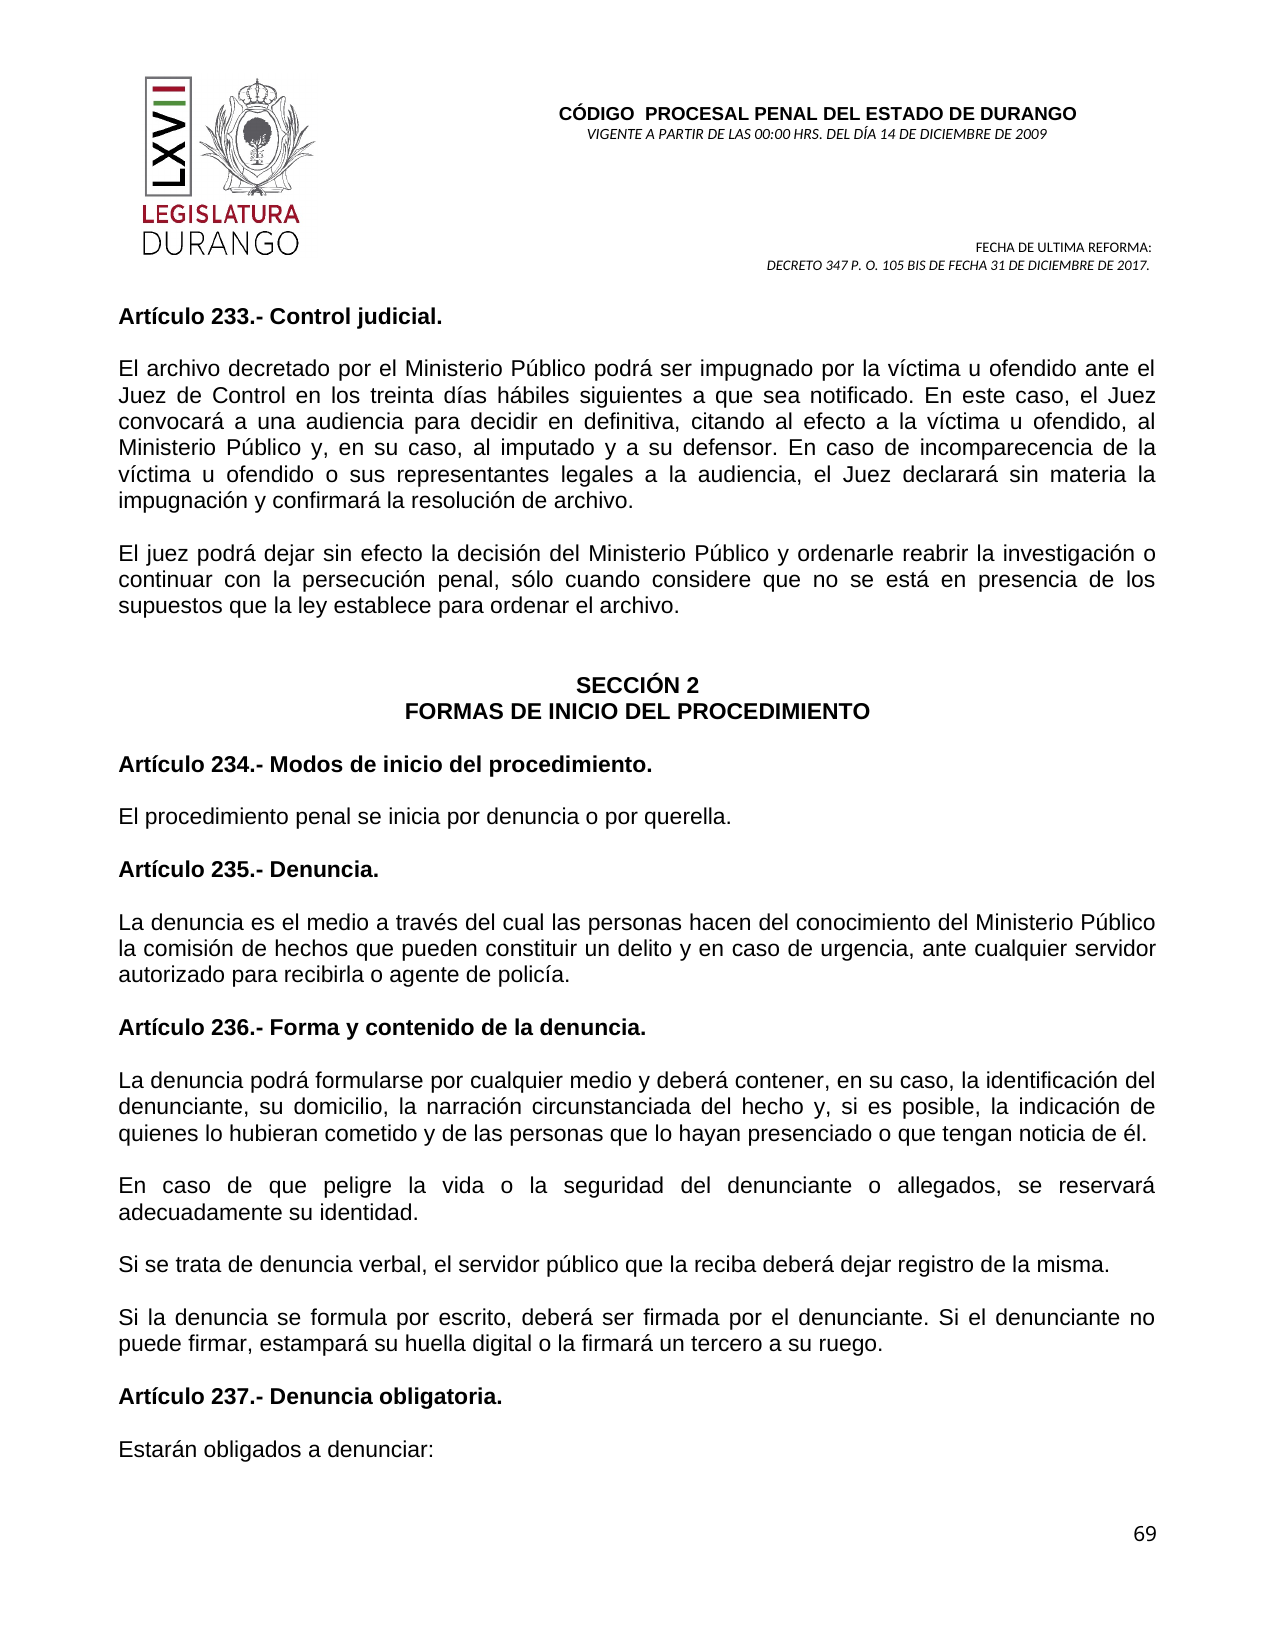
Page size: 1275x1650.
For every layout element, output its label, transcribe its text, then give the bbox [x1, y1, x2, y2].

text Si se trata de denuncia verbal, el servidor público que la reciba deberá dejar registro de la misma. [118, 1251, 1157, 1278]
picture [140, 73, 318, 258]
text Artículo 235.- Denuncia. [118, 856, 1157, 882]
text La denuncia podrá formularse por cualquier medio y deberá contener, en su caso, la identificación del denunciante, su domicilio, la narración circunstanciada del hecho y, si es posible, la indicación de quienes lo hubieran cometido y de las personas que lo hayan presenciado o que tengan noticia de él. [118, 1067, 1157, 1146]
text Artículo 237.- Denuncia obligatoria. [118, 1383, 1157, 1409]
subtitle FORMAS DE INICIO DEL PROCEDIMIENTO [118, 698, 1157, 724]
text El procedimiento penal se inicia por denuncia o por querella. [118, 803, 1157, 830]
text La denuncia es el medio a través del cual las personas hacen del conocimiento del Ministerio Público la comisión de hechos que pueden constituir un delito y en caso de urgencia, ante cualquier servidor autorizado para recibirla o agente de policía. [118, 909, 1157, 988]
text Artículo 233.- Control judicial. [118, 303, 1157, 329]
text En caso de que peligre la vida o la seguridad del denunciante o allegados, se reservará adecuadamente su identidad. [118, 1172, 1157, 1225]
text Artículo 234.- Modos de inicio del procedimiento. [118, 751, 1157, 777]
text Estarán obligados a denunciar: [118, 1436, 1157, 1462]
text El archivo decretado por el Ministerio Público podrá ser impugnado por la víctima u ofendido ante el Juez de Control en los treinta días hábiles siguientes a que sea notificado. En este caso, el Juez convocará a una audiencia para decidir en definitiva, citando al efecto a la víctima u ofendido, al Ministerio Público y, en su caso, al imputado y a su defensor. En caso de incomparecencia de la víctima u ofendido o sus representantes legales a la audiencia, el Juez declarará sin materia la impugnación y confirmará la resolución de archivo. [118, 355, 1157, 513]
text El juez podrá dejar sin efecto la decisión del Ministerio Público y ordenarle reabrir la investigación o continuar con la persecución penal, sólo cuando considere que no se está en presencia de los supuestos que la ley establece para ordenar el archivo. [118, 540, 1157, 619]
text Si la denuncia se formula por escrito, deberá ser firmada por el denunciante. Si el denunciante no puede firmar, estampará su huella digital o la firmará un tercero a su ruego. [118, 1304, 1157, 1357]
subtitle SECCIÓN 2 [118, 672, 1157, 698]
text Artículo 236.- Forma y contenido de la denuncia. [118, 1014, 1157, 1041]
